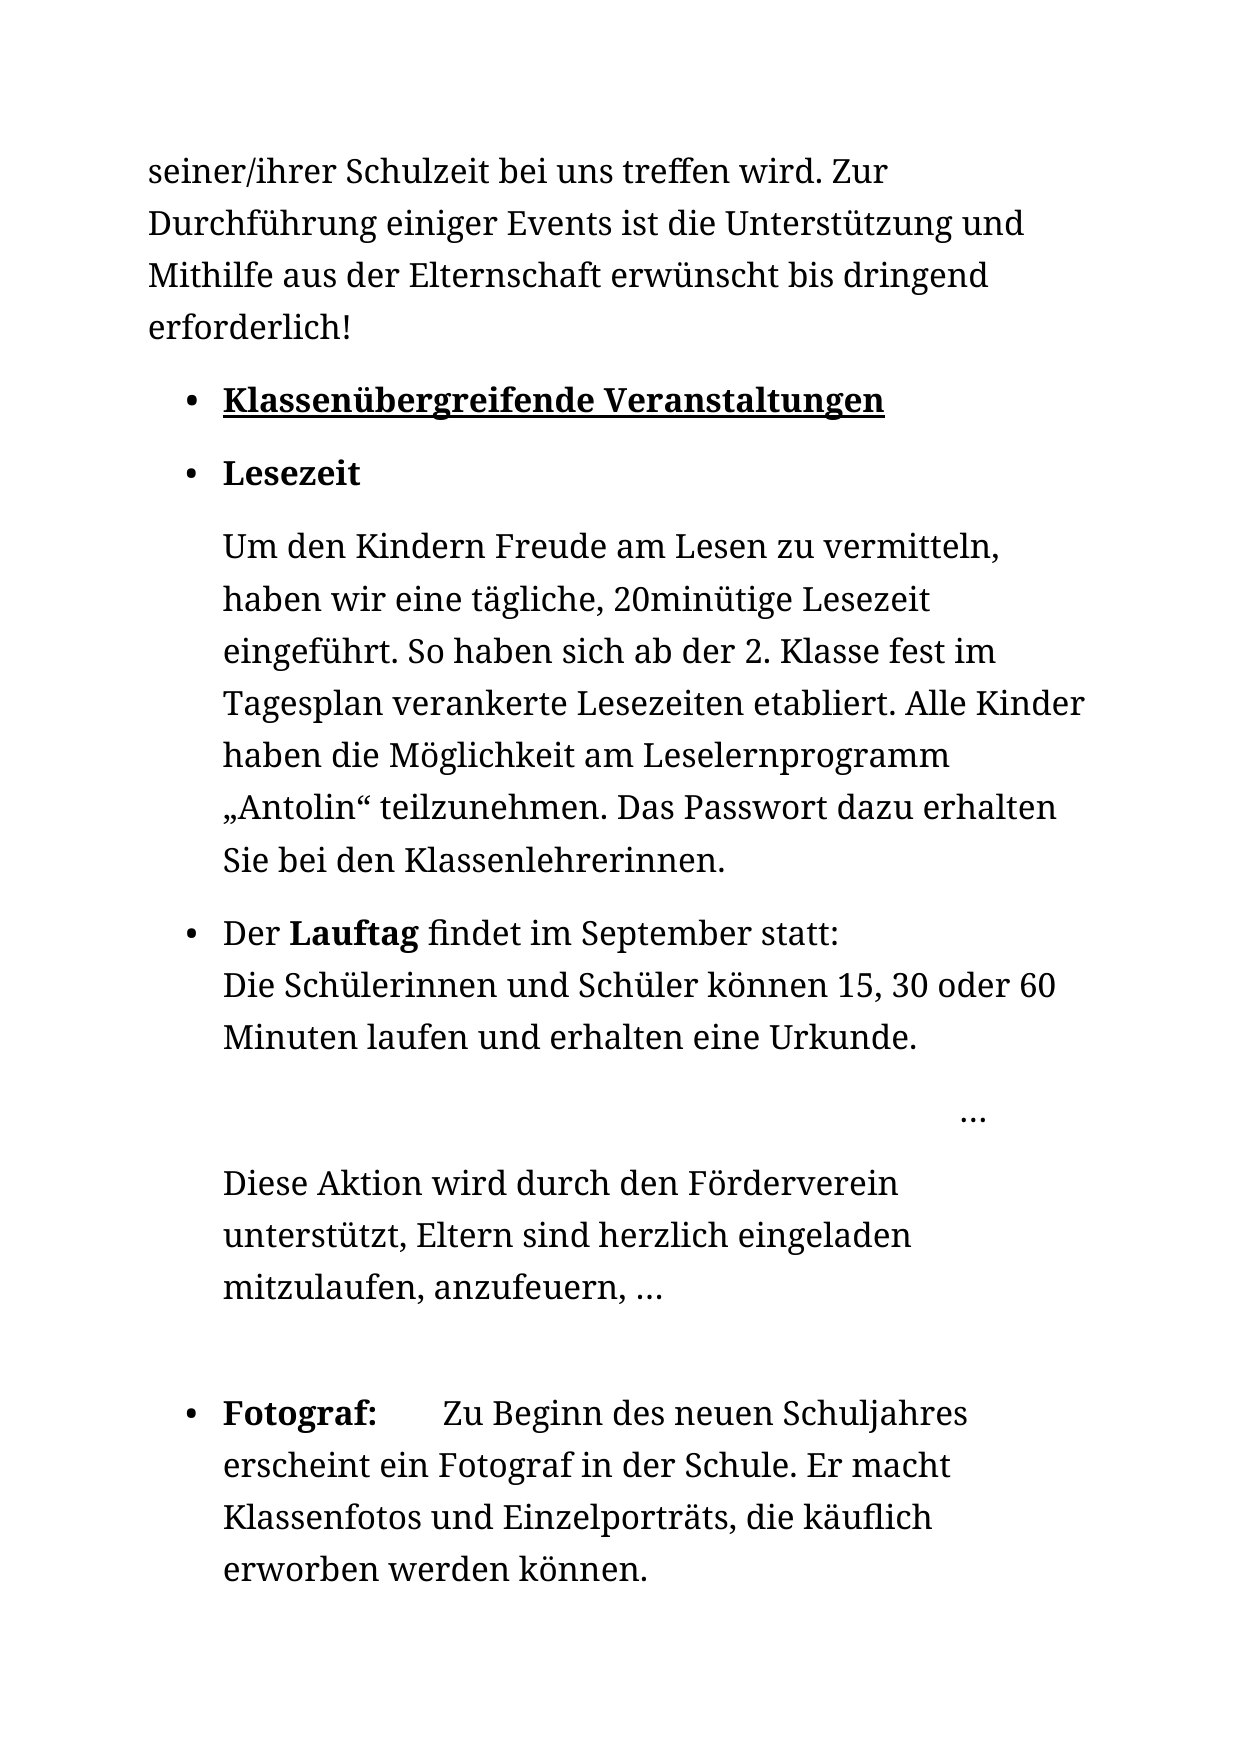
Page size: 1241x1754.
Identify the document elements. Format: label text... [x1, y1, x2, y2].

list Der Lauftag findet im September statt: Die Schülerinnen und Schüler können 15, 30 oder 60 Minuten laufen und erhalten eine Urkunde. [185, 909, 1093, 1059]
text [148, 148, 1093, 349]
list Lesezeit [185, 450, 1093, 496]
list Klassenübergreifende Veranstaltungen [185, 377, 1093, 423]
text … [959, 1087, 1093, 1132]
text Diese Aktion wird durch den Förderverein unterstützt, Eltern sind herzlich eingeladen mitzulaufen, anzufeuern, … [223, 1160, 1093, 1362]
list Fotograf: Zu Beginn des neuen Schuljahres erscheint ein Fotograf in der Schule. Er macht Klassenfotos und Einzelporträts, die käuflich erworben werden können. [185, 1389, 1093, 1591]
text Um den Kindern Freude am Lesen zu vermitteln, haben wir eine tägliche, 20minütige Lesezeit eingeführt. So haben sich ab der 2. Klasse fest im Tagesplan verankerte Lesezeiten etabliert. Alle Kinder haben die Möglichkeit am Leselernprogramm „Antolin“ teilzunehmen. Das Passwort dazu erhalten Sie bei den Klassenlehrerinnen. [223, 523, 1093, 882]
